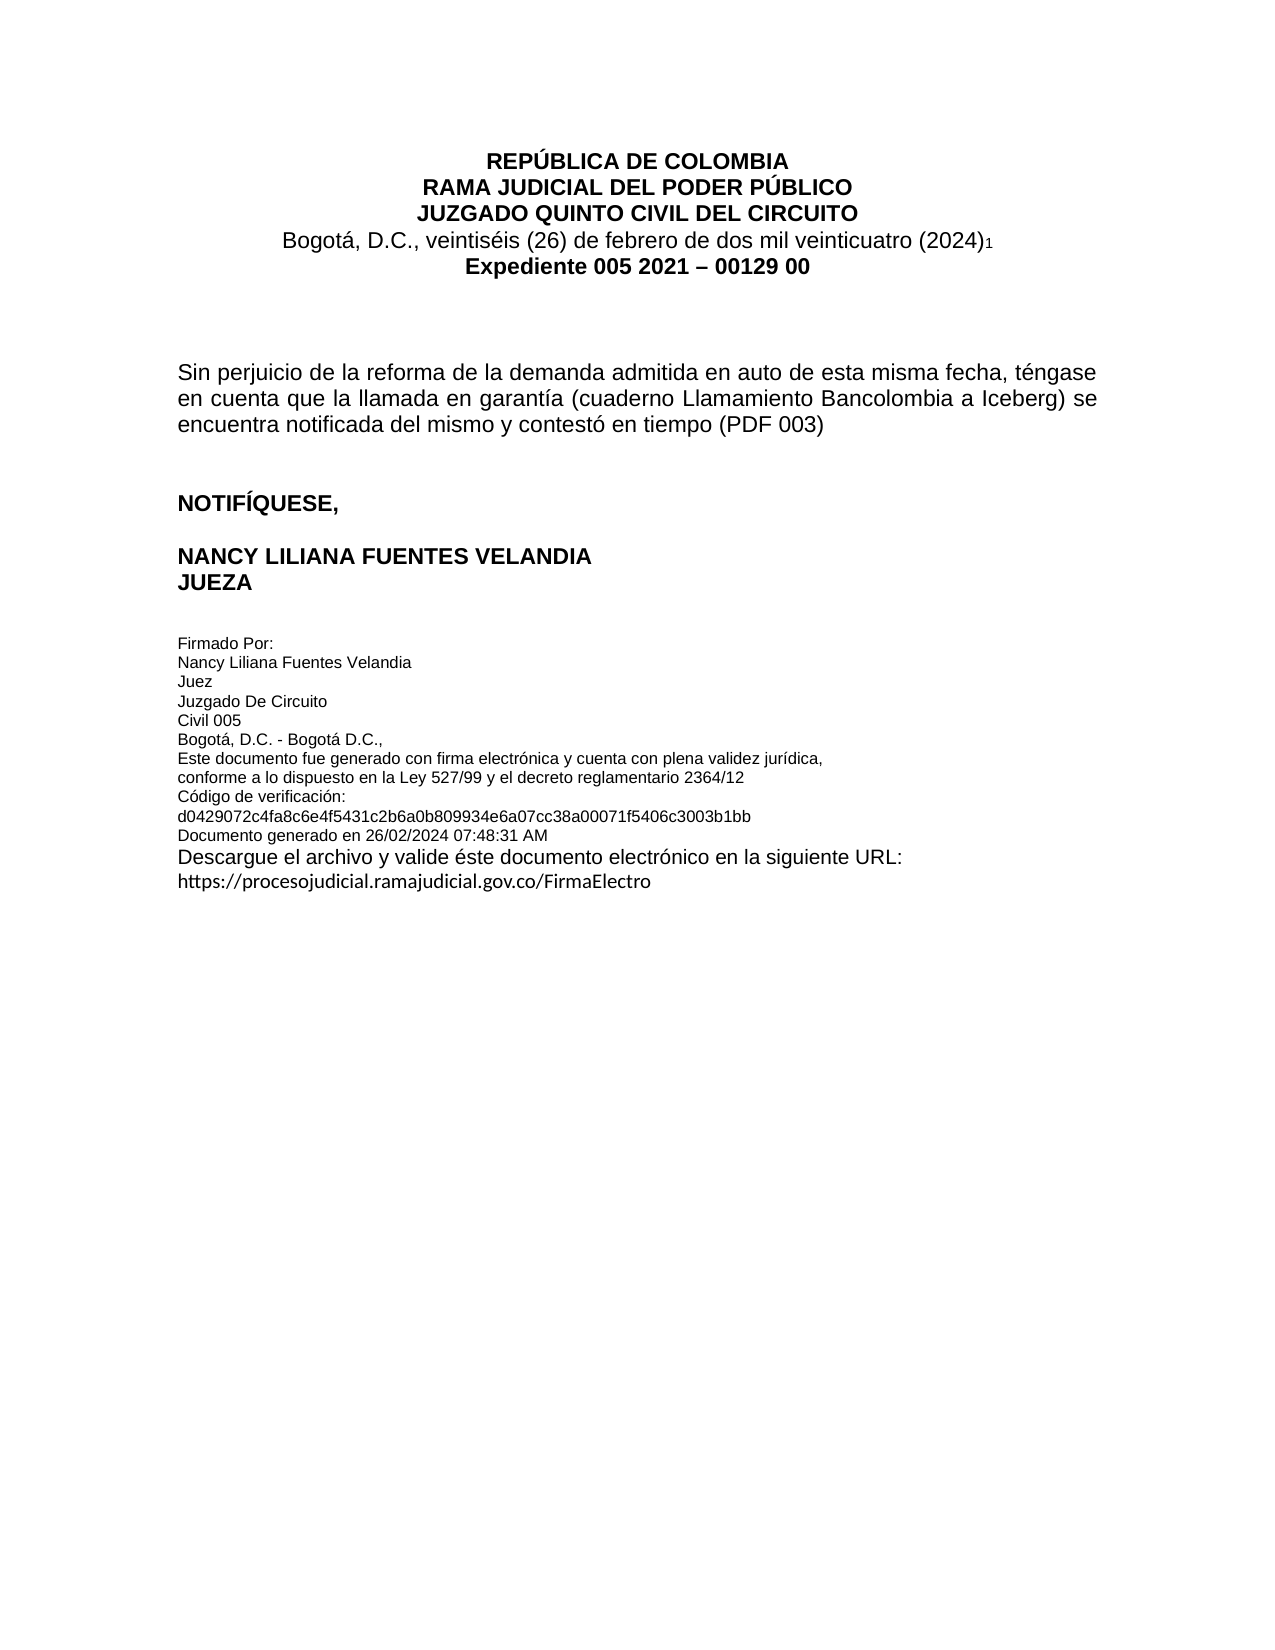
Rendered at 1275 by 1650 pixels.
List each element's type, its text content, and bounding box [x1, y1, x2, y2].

text Bogotá, D.C. - Bogotá D.C., [177, 730, 1098, 749]
text Firmado Por: [177, 634, 1098, 653]
text Código de verificación: [177, 787, 1098, 806]
text Nancy Liliana Fuentes Velandia [177, 653, 1098, 672]
text Juzgado De Circuito [177, 691, 1098, 711]
text REPÚBLICA DE COLOMBIA [177, 148, 1098, 174]
text JUEZA [177, 569, 1098, 596]
text NOTIFÍQUESE, [177, 490, 1098, 517]
text RAMA JUDICIAL DEL PODER PÚBLICO [177, 174, 1098, 200]
text Bogotá, D.C., veintiséis (26) de febrero de dos mil veinticuatro (2024)1 [177, 227, 1098, 253]
text d0429072c4fa8c6e4f5431c2b6a0b809934e6a07cc38a00071f5406c3003b1bb [177, 806, 1098, 826]
text https://procesojudicial.ramajudicial.gov.co/FirmaElectro [177, 869, 1098, 894]
text Civil 005 [177, 711, 1098, 730]
text Documento generado en 26/02/2024 07:48:31 AM [177, 826, 1098, 845]
text conforme a lo dispuesto en la Ley 527/99 y el decreto reglamentario 2364/12 [177, 768, 1098, 787]
text Descargue el archivo y valide éste documento electrónico en la siguiente URL: [177, 845, 1098, 869]
text Juez [177, 672, 1098, 691]
text JUZGADO QUINTO CIVIL DEL CIRCUITO [177, 200, 1098, 227]
text Este documento fue generado con firma electrónica y cuenta con plena validez jurídica, [177, 749, 1098, 768]
text Expediente 005 2021 – 00129 00 [177, 253, 1098, 279]
text NANCY LILIANA FUENTES VELANDIA [177, 543, 1098, 569]
text Sin perjuicio de la reforma de la demanda admitida en auto de esta misma fecha, téngase en cuenta que la llamada en garantía (cuaderno Llamamiento Bancolombia a Iceberg) se encuentra notificada del mismo y contestó en tiempo (PDF 003) [177, 358, 1098, 437]
